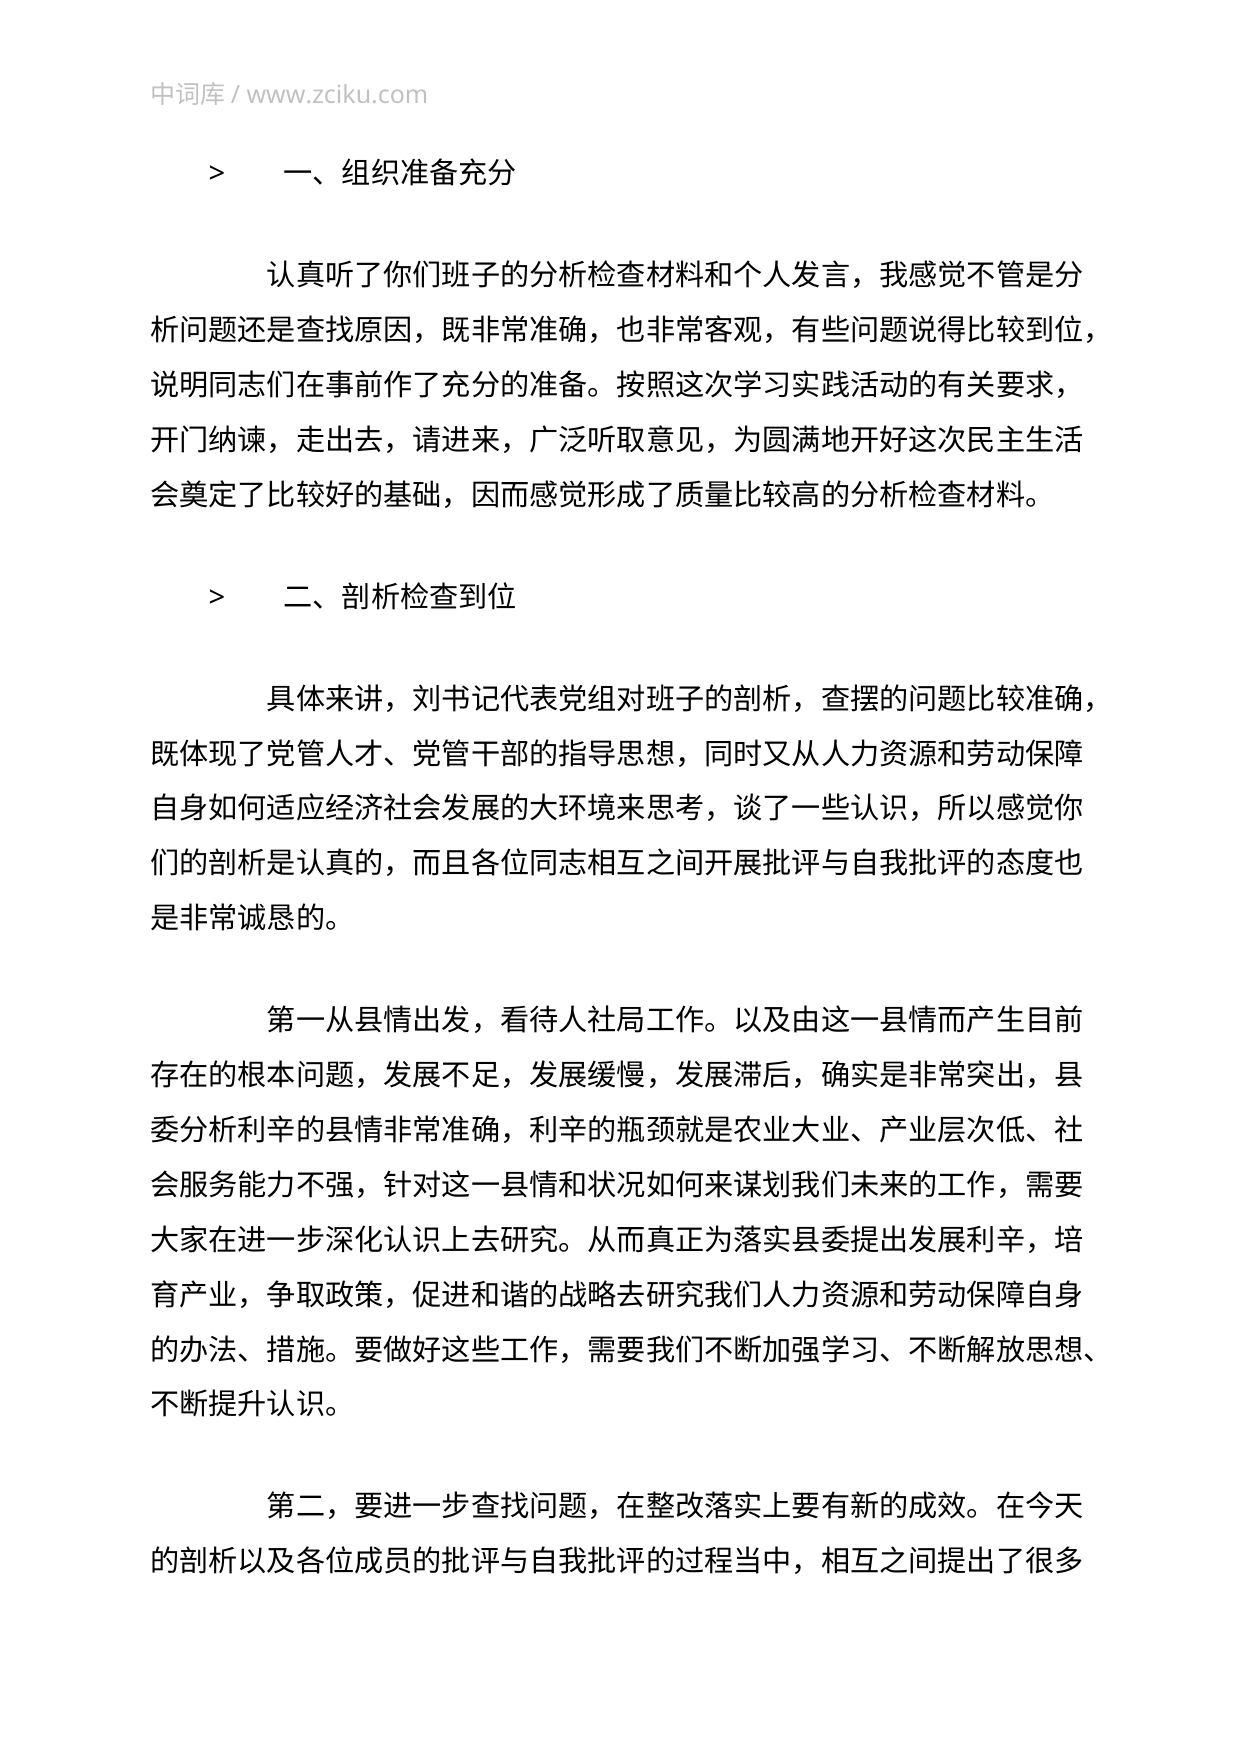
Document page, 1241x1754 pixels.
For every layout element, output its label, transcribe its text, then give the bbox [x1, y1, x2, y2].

text 认真听了你们班子的分析检查材料和个人发言，我感觉不管是分析问题还是查找原因，既非常准确，也非常客观，有些问题说得比较到位，说明同志们在事前作了充分的准备。按照这次学习实践活动的有关要求，开门纳谏，走出去，请进来，广泛听取意见，为圆满地开好这次民主生活会奠定了比较好的基础，因而感觉形成了质量比较高的分析检查材料。 [150, 252, 1090, 514]
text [150, 1483, 1090, 1580]
text > 一、组织准备充分 [150, 150, 1090, 192]
text > 二、剖析检查到位 [150, 573, 1090, 616]
text 具体来讲，刘书记代表党组对班子的剖析，查摆的问题比较准确，既体现了党管人才、党管干部的指导思想，同时又从人力资源和劳动保障自身如何适应经济社会发展的大环境来思考，谈了一些认识，所以感觉你们的剖析是认真的，而且各位同志相互之间开展批评与自我批评的态度也是非常诚恳的。 [150, 675, 1090, 937]
text 第一从县情出发，看待人社局工作。以及由这一县情而产生目前存在的根本问题，发展不足，发展缓慢，发展滞后，确实是非常突出，县委分析利辛的县情非常准确，利辛的瓶颈就是农业大业、产业层次低、社会服务能力不强，针对这一县情和状况如何来谋划我们未来的工作，需要大家在进一步深化认识上去研究。从而真正为落实县委提出发展利辛，培育产业，争取政策，促进和谐的战略去研究我们人力资源和劳动保障自身的办法、措施。要做好这些工作，需要我们不断加强学习、不断解放思想、不断提升认识。 [150, 997, 1090, 1423]
